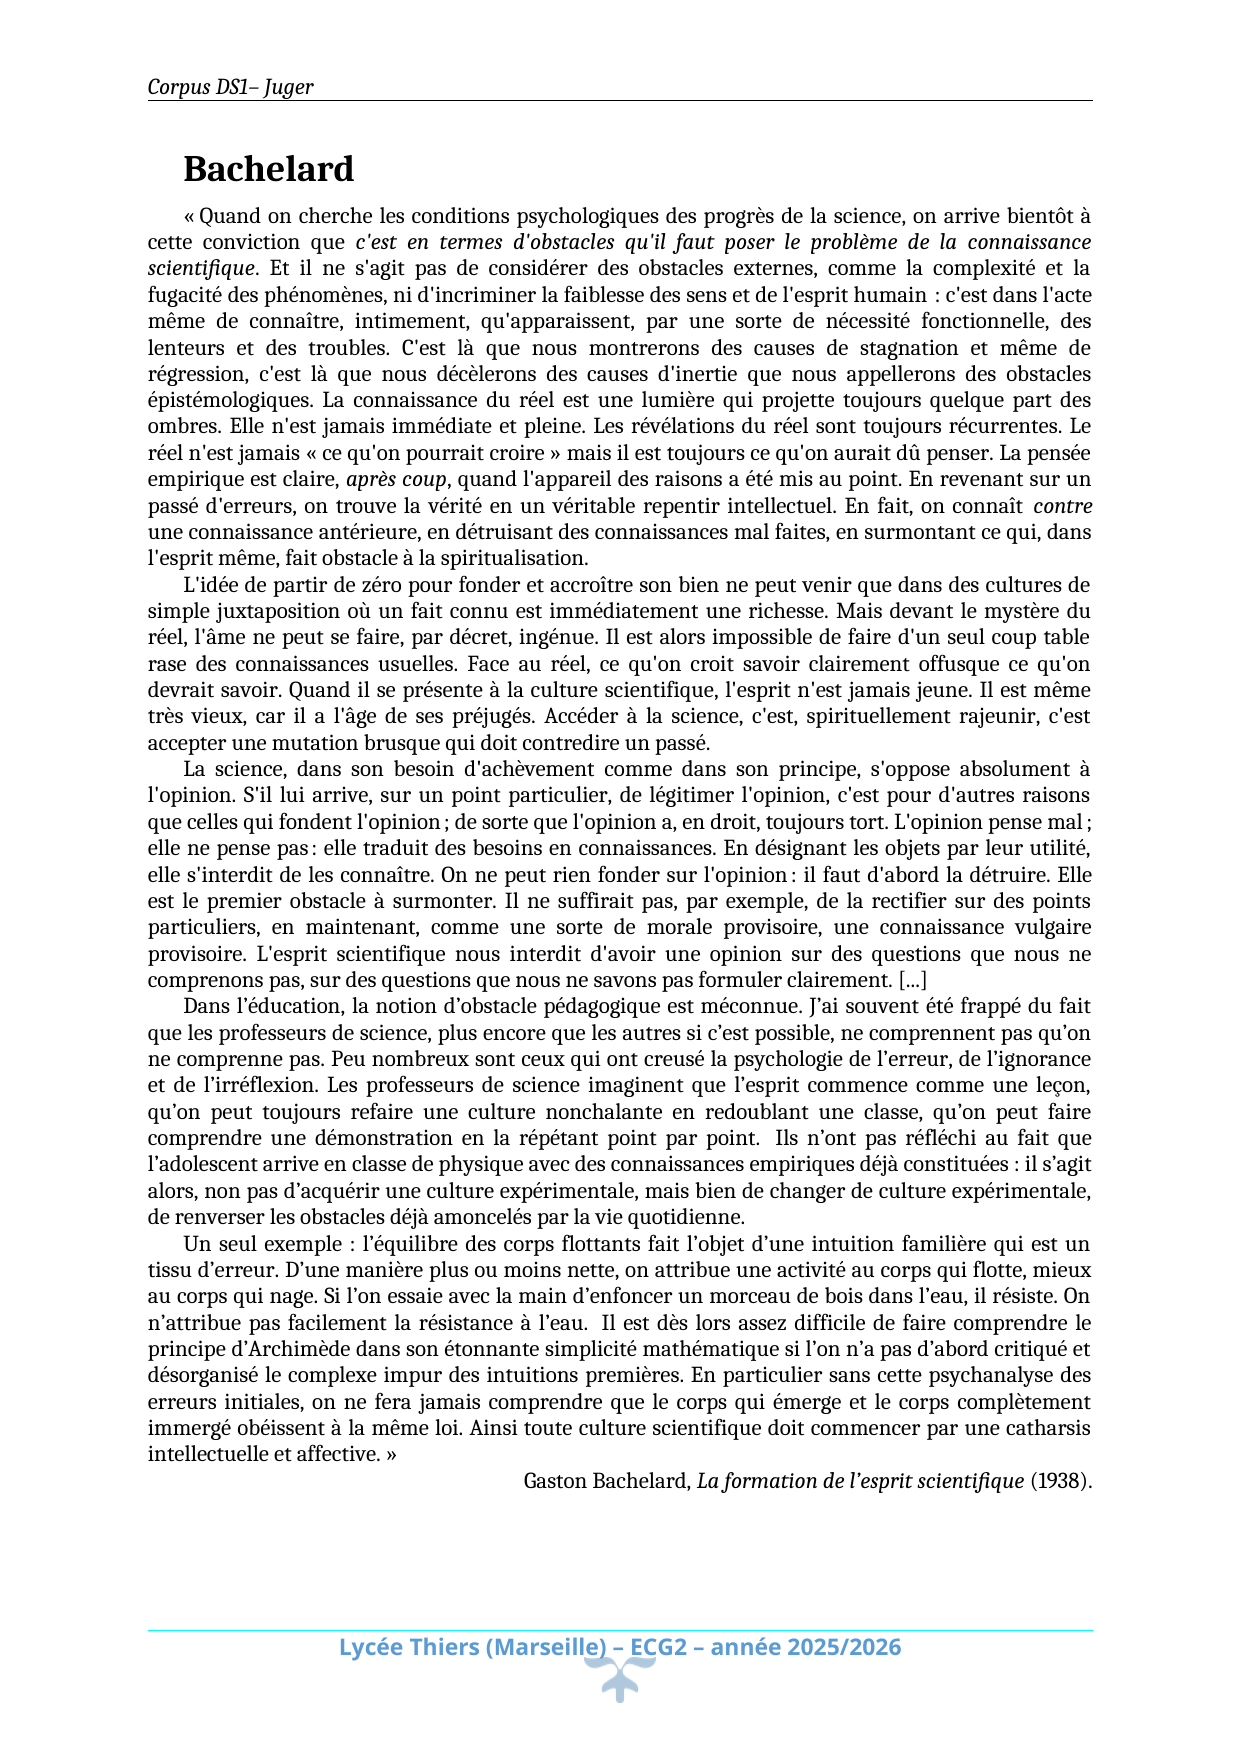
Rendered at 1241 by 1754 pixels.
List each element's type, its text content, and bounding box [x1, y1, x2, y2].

text L'idée de partir de zéro pour fonder et accroître son bien ne peut venir que dans des cultures de simple juxtaposition où un fait connu est immédiatement une richesse. Mais devant le mystère du réel, l'âme ne peut se faire, par décret, ingénue. Il est alors impossible de faire d'un seul coup table rase des connaissances usuelles. Face au réel, ce qu'on croit savoir clairement offusque ce qu'on devrait savoir. Quand il se présente à la culture scientifique, l'esprit n'est jamais jeune. Il est même très vieux, car il a l'âge de ses préjugés. Accéder à la science, c'est, spirituellement rajeunir, c'est accepter une mutation brusque qui doit contredire un passé. [148, 571, 1093, 756]
text Bachelard [148, 148, 1093, 191]
text Dans l’éducation, la notion d’obstacle pédagogique est méconnue. J’ai souvent été frappé du fait que les professeurs de science, plus encore que les autres si c’est possible, ne comprennent pas qu’on ne comprenne pas. Peu nombreux sont ceux qui ont creusé la psychologie de l’erreur, de l’ignorance et de l’irréflexion. Les professeurs de science imaginent que l’esprit commence comme une leçon, qu’on peut toujours refaire une culture nonchalante en redoublant une classe, qu’on peut faire comprendre une démonstration en la répétant point par point. Ils n’ont pas réfléchi au fait que l’adolescent arrive en classe de physique avec des connaissances empiriques déjà constituées : il s’agit alors, non pas d’acquérir une culture expérimentale, mais bien de changer de culture expérimentale, de renverser les obstacles déjà amoncelés par la vie quotidienne. [148, 993, 1093, 1230]
text Gaston Bachelard, La formation de l’esprit scientifique (1938). [148, 1467, 1093, 1494]
text « Quand on cherche les conditions psychologiques des progrès de la science, on arrive bientôt à cette conviction que c'est en termes d'obstacles qu'il faut poser le problème de la connaissance scientifique. Et il ne s'agit pas de considérer des obstacles externes, comme la complexité et la fugacité des phénomènes, ni d'incriminer la faiblesse des sens et de l'esprit humain : c'est dans l'acte même de connaître, intimement, qu'apparaissent, par une sorte de nécessité fonctionnelle, des lenteurs et des troubles. C'est là que nous montrerons des causes de stagnation et même de régression, c'est là que nous décèlerons des causes d'inertie que nous appellerons des obstacles épistémologiques. La connaissance du réel est une lumière qui projette toujours quelque part des ombres. Elle n'est jamais immédiate et pleine. Les révélations du réel sont toujours récurrentes. Le réel n'est jamais « ce qu'on pourrait croire » mais il est toujours ce qu'on aurait dû penser. La pensée empirique est claire, après coup, quand l'appareil des raisons a été mis au point. En revenant sur un passé d'erreurs, on trouve la vérité en un véritable repentir intellectuel. En fait, on connaît contre une connaissance antérieure, en détruisant des connaissances mal faites, en surmontant ce qui, dans l'esprit même, fait obstacle à la spiritualisation. [148, 202, 1093, 571]
text La science, dans son besoin d'achèvement comme dans son principe, s'oppose absolument à l'opinion. S'il lui arrive, sur un point particulier, de légitimer l'opinion, c'est pour d'autres raisons que celles qui fondent l'opinion ; de sorte que l'opinion a, en droit, toujours tort. L'opinion pense mal ; elle ne pense pas : elle traduit des besoins en connaissances. En désignant les objets par leur utilité, elle s'interdit de les connaître. On ne peut rien fonder sur l'opinion : il faut d'abord la détruire. Elle est le premier obstacle à surmonter. Il ne suffirait pas, par exemple, de la rectifier sur des points particuliers, en maintenant, comme une sorte de morale provisoire, une connaissance vulgaire provisoire. L'esprit scientifique nous interdit d'avoir une opinion sur des questions que nous ne comprenons pas, sur des questions que nous ne savons pas formuler clairement. [...] [148, 756, 1093, 993]
picture [584, 1657, 656, 1703]
text Un seul exemple : l’équilibre des corps flottants fait l’objet d’une intuition familière qui est un tissu d’erreur. D’une manière plus ou moins nette, on attribue une activité au corps qui flotte, mieux au corps qui nage. Si l’on essaie avec la main d’enfoncer un morceau de bois dans l’eau, il résiste. On n’attribue pas facilement la résistance à l’eau. Il est dès lors assez difficile de faire comprendre le principe d’Archimède dans son étonnante simplicité mathématique si l’on n’a pas d’abord critiqué et désorganisé le complexe impur des intuitions premières. En particulier sans cette psychanalyse des erreurs initiales, on ne fera jamais comprendre que le corps qui émerge et le corps complètement immergé obéissent à la même loi. Ainsi toute culture scientifique doit commencer par une catharsis intellectuelle et affective. » [148, 1230, 1093, 1467]
